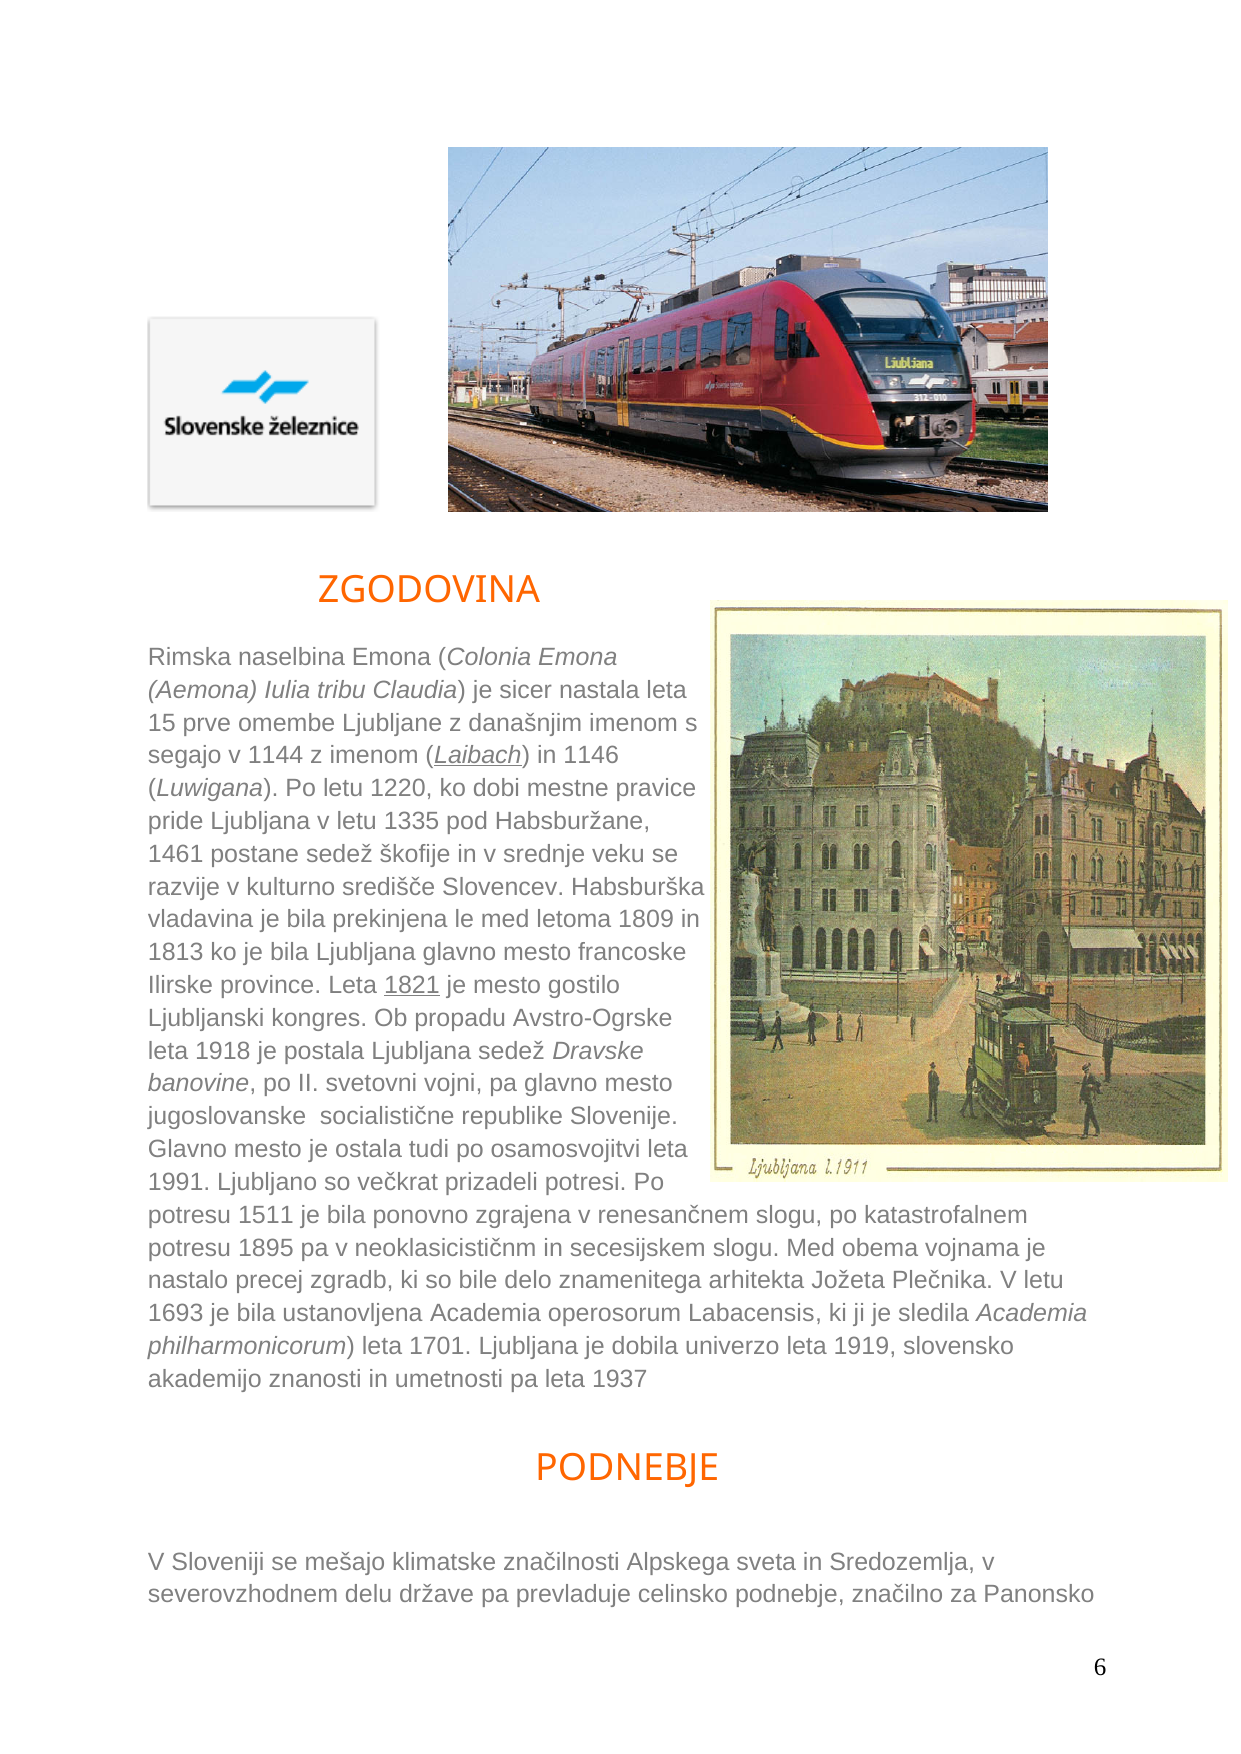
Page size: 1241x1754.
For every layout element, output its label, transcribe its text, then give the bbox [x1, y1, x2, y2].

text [148, 1542, 1106, 1608]
text Rimska naselbina Emona (Colonia Emona (Aemona) Iulia tribu Claudia) je sicer nastala leta 15 prve omembe Ljubljane z današnjim imenom s segajo v 1144 z imenom (Laibach) in 1146 (Luwigana). Po letu 1220, ko dobi mestne pravice pride Ljubljana v letu 1335 pod Habsburžane, 1461 postane sedež škofije in v srednje veku se razvije v kulturno središče Slovencev. Habsburška vladavina je bila prekinjena le med letoma 1809 in 1813 ko je bila Ljubljana glavno mesto francoske Ilirske province. Leta 1821 je mesto gostilo Ljubljanski kongres. Ob propadu Avstro-Ogrske leta 1918 je postala Ljubljana sedež Dravske banovine, po II. svetovni vojni, pa glavno mesto jugoslovanske socialistične republike Slovenije. Glavno mesto je ostala tudi po osamosvojitvi leta 1991. Ljubljano so večkrat prizadeli potresi. Po potresu 1511 je bila ponovno zgrajena v renesančnem slogu, po katastrofalnem potresu 1895 pa v neoklasicističnm in secesijskem slogu. Med obema vojnama je nastalo precej zgradb, ki so bile delo znamenitega arhitekta Jožeta Plečnika. V letu 1693 je bila ustanovljena Academia operosorum Labacensis, ki ji je sledila Academia philharmonicorum) leta 1701. Ljubljana je dobila univerzo leta 1919, slovensko akademijo znanosti in umetnosti pa leta 1937 [148, 638, 1106, 1392]
text ZGODOVINA [148, 563, 1106, 614]
picture [448, 147, 1048, 512]
picture [710, 600, 1228, 1182]
picture [147, 316, 381, 512]
text PODNEBJE [148, 1440, 1106, 1491]
